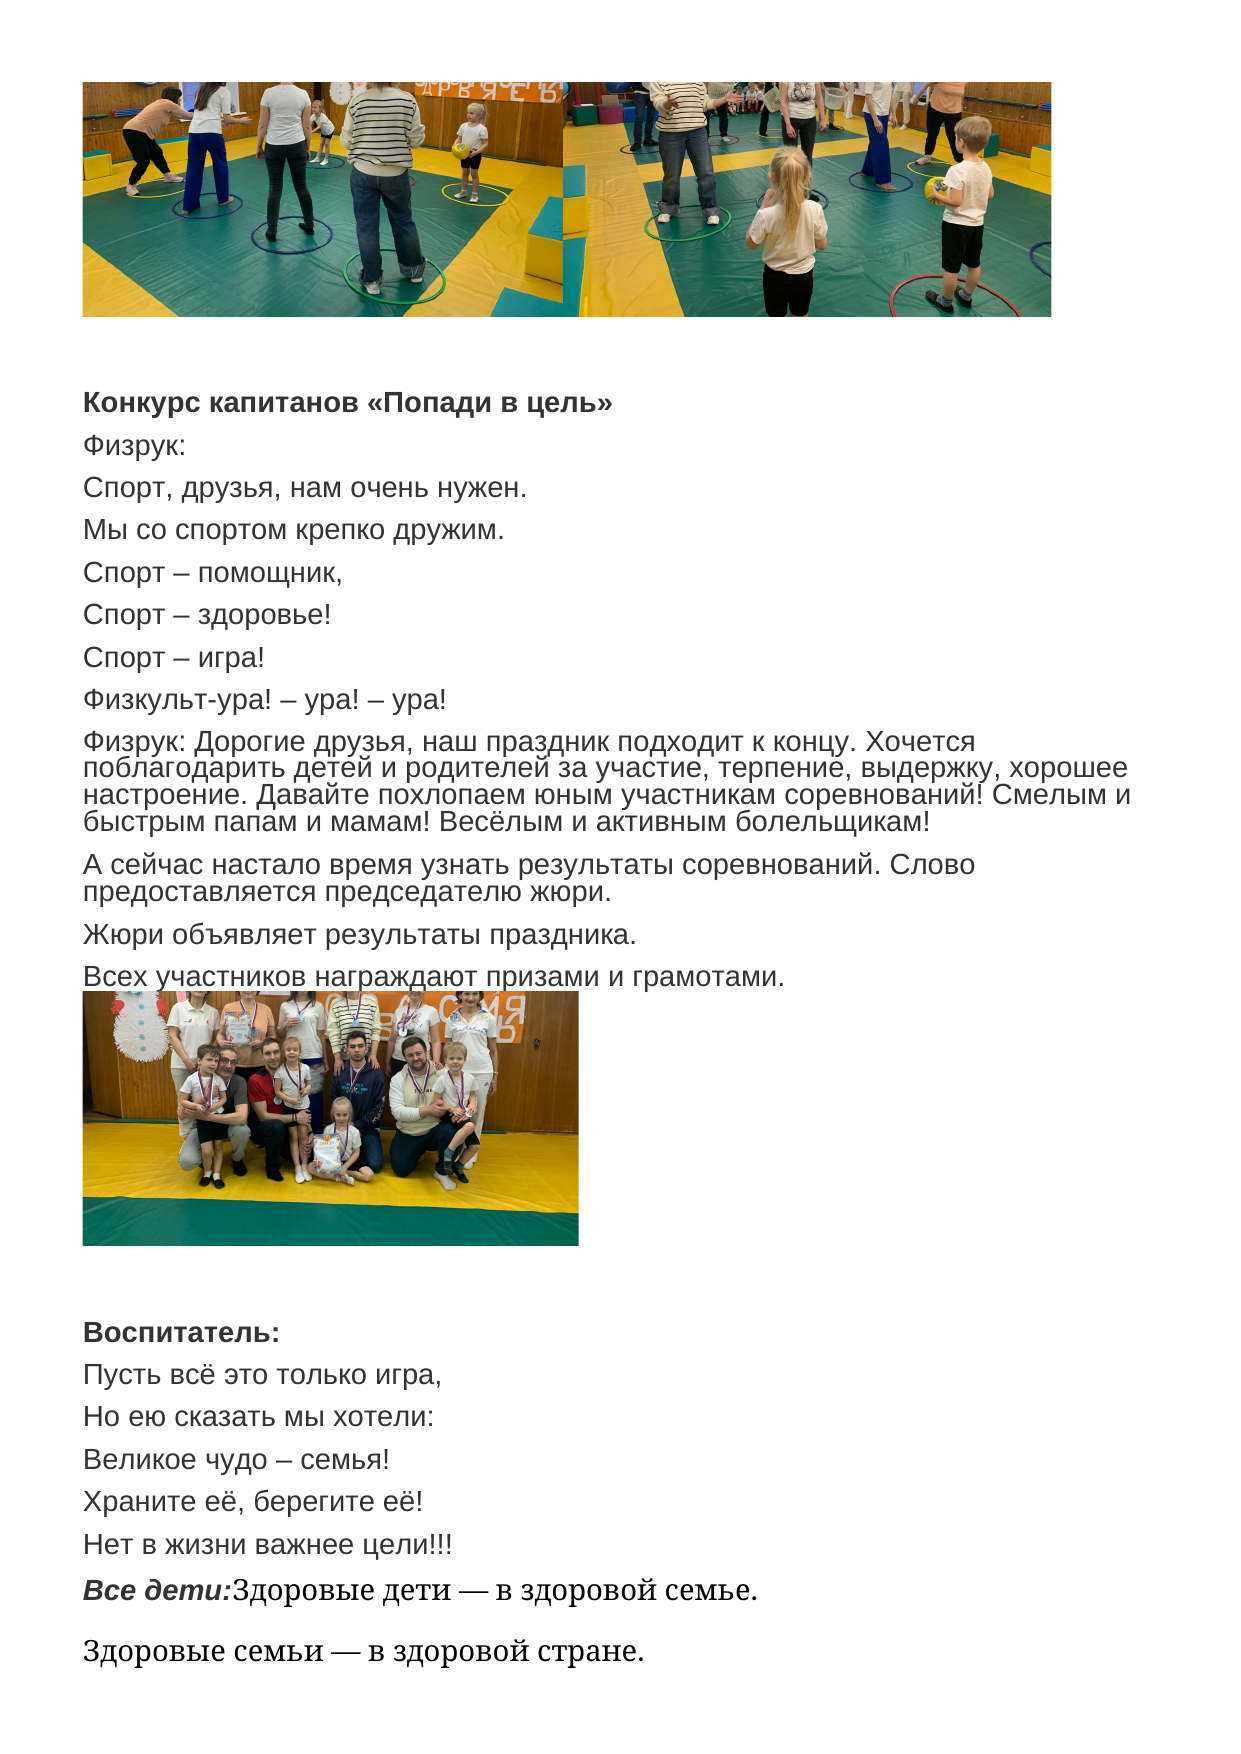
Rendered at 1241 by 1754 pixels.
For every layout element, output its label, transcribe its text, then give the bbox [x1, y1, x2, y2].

text Воспитатель: [83, 1321, 1157, 1347]
text Спорт – помощник, [83, 561, 1157, 588]
text Физрук: Дорогие друзья, наш праздник подходит к концу. Хочется поблагодарить детей и родителей за участие, терпение, выдержку, хорошее настроение. Давайте похлопаем юным участникам соревнований! Смелым и быстрым папам и мамам! Весёлым и активным болельщикам! [83, 730, 1157, 838]
text Спорт – здоровье! [83, 603, 1157, 630]
text Мы со спортом крепко дружим. [83, 518, 1157, 545]
text Пусть всё это только игра, [83, 1363, 1157, 1390]
text Великое чудо – семья! [83, 1448, 1157, 1475]
text Физкульт-ура! – ура! – ура! [83, 688, 1157, 715]
text Нет в жизни важнее цели!!! [83, 1533, 1157, 1559]
text Спорт – игра! [83, 646, 1157, 672]
text Храните её, берегите её! [83, 1490, 1157, 1517]
text Конкурс капитанов «Попади в цель» [83, 391, 1157, 418]
text Здоровые семьи — в здоровой стране. [83, 1636, 1157, 1668]
picture [82, 82, 1052, 317]
text Физрук: [83, 434, 1157, 460]
text Спорт, друзья, нам очень нужен. [83, 476, 1157, 503]
picture [82, 991, 579, 1246]
text Жюри объявляет результаты праздника. [83, 923, 1157, 949]
text Все дети:Здоровые дети — в здоровой семье. [83, 1575, 1157, 1607]
text Всех участников награждают призами и грамотами. [83, 965, 1157, 992]
text Но ею сказать мы хотели: [83, 1406, 1157, 1432]
text А сейчас настало время узнать результаты соревнований. Слово предоставляется председателю жюри. [83, 853, 1157, 907]
